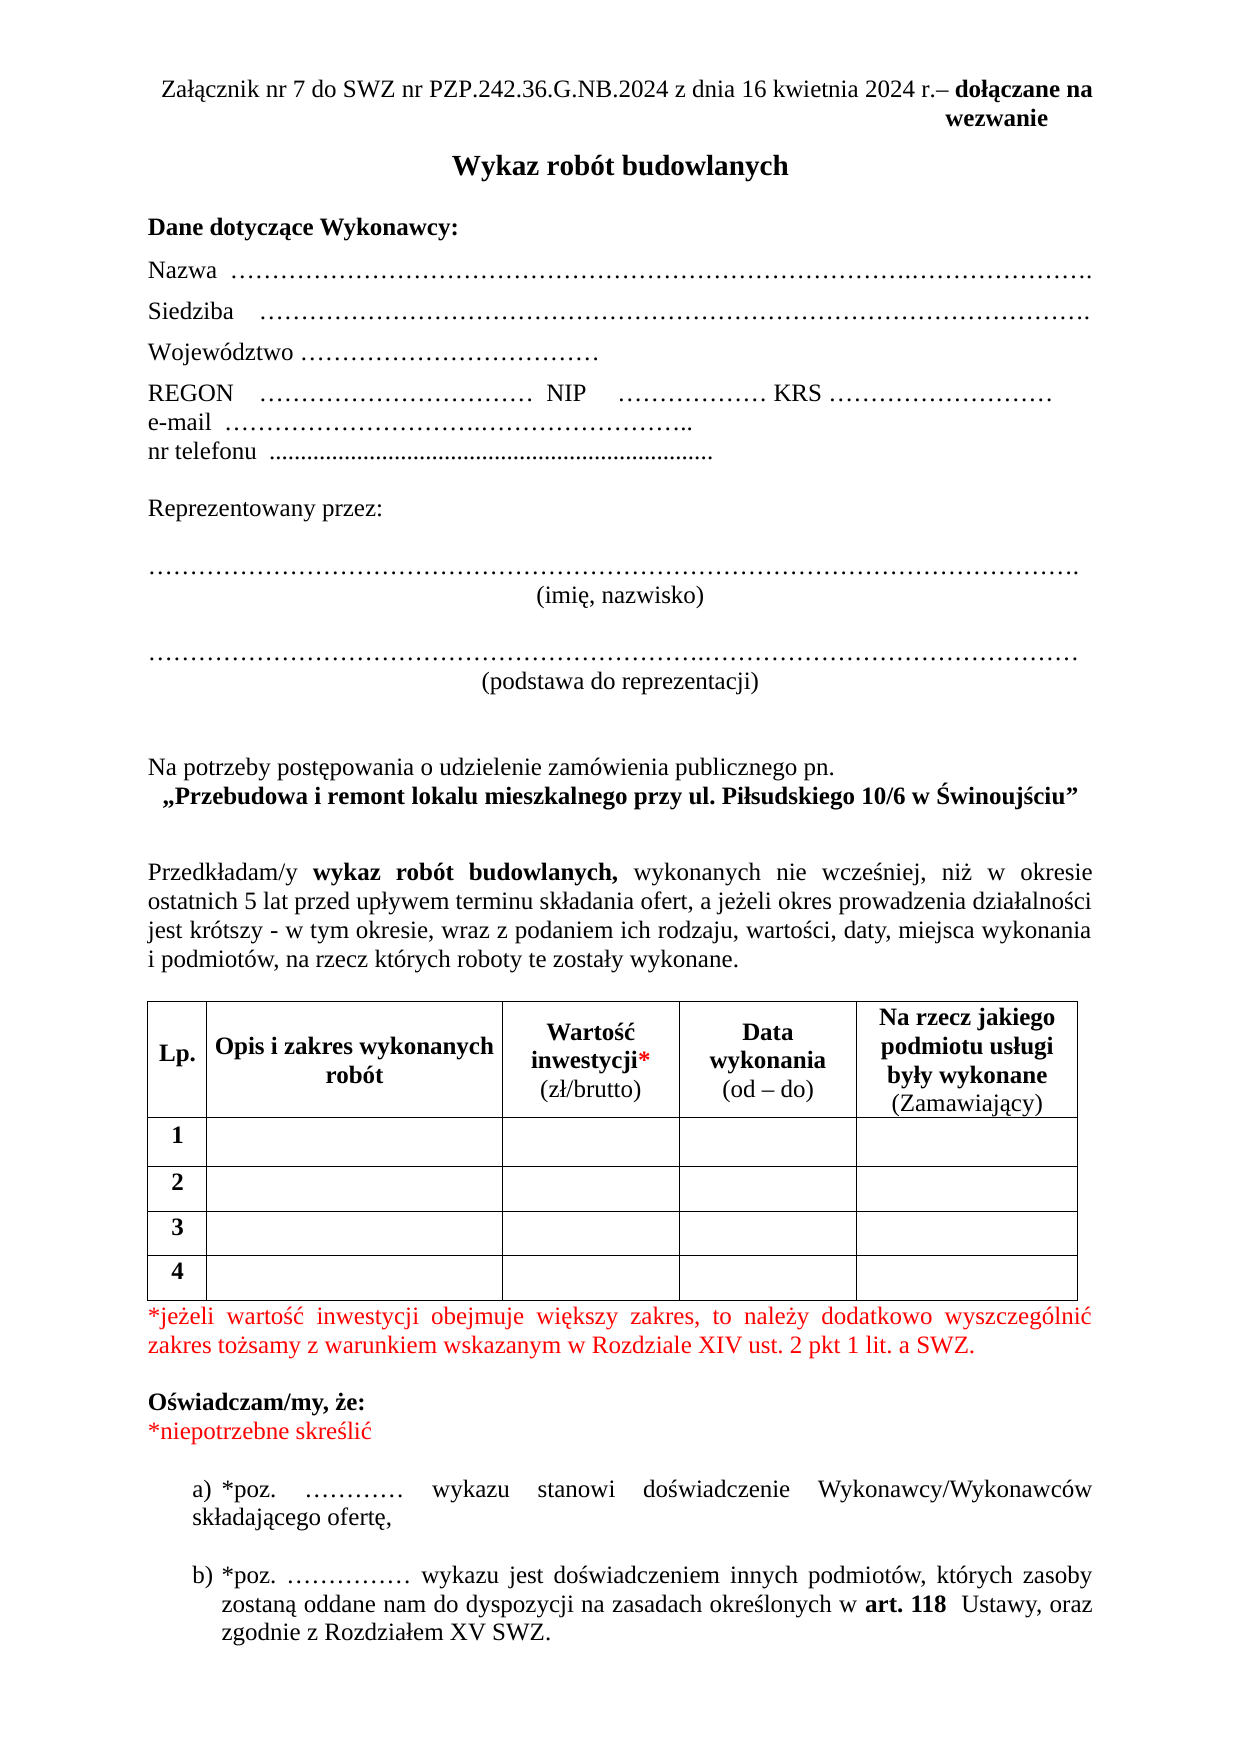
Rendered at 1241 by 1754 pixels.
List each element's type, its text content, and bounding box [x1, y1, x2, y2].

table_cell [857, 1212, 1077, 1255]
text nr telefonu [148, 436, 1093, 465]
text Wykaz robót budowlanych [148, 148, 1093, 181]
text Przedkładam/y wykaz robót budowlanych, wykonanych nie wcześniej, niż w okresie ostatnich 5 lat przed upływem terminu składania ofert, a jeżeli okres prowadzenia działalności jest krótszy - w tym okresie, wraz z podaniem ich rodzaju, wartości, daty, miejsca wykonania i podmiotów, na rzecz których roboty te zostały wykonane. [148, 857, 1093, 1001]
table_header Na rzecz jakiego podmiotu usługi były wykonane (Zamawiający) [857, 1002, 1077, 1117]
table_cell [680, 1167, 856, 1211]
table_cell [857, 1167, 1077, 1211]
text Reprezentowany przez: [148, 493, 1093, 522]
table_header Lp. [148, 1002, 206, 1117]
table_cell [680, 1212, 856, 1255]
table_header Data wykonania (od – do) [680, 1002, 856, 1117]
table_cell [207, 1256, 502, 1300]
table_header Opis i zakres wykonanych robót [207, 1002, 502, 1117]
text Województwo ……………………………… [148, 337, 1093, 366]
table_cell [207, 1212, 502, 1255]
text …………………………………………………………………………………………………. [148, 551, 1093, 580]
table_cell [680, 1118, 856, 1166]
text (imię, nazwisko) [148, 580, 1093, 608]
text b) *poz. …………… wykazu jest doświadczeniem innych podmiotów, których zasoby zostaną oddane nam do dyspozycji na zasadach określonych w art. 118 Ustawy, oraz zgodnie z Rozdziałem XV SWZ. [192, 1560, 1093, 1646]
table_cell [207, 1118, 502, 1166]
text REGON …………………………… NIP ……………… KRS ……………………… [148, 378, 1093, 407]
text Dane dotyczące Wykonawcy: [148, 212, 1093, 240]
text *niepotrzebne skreślić [148, 1416, 1093, 1445]
table_cell [857, 1256, 1077, 1300]
table_cell [503, 1167, 679, 1211]
table_cell [857, 1118, 1077, 1166]
table_cell [503, 1256, 679, 1300]
text „Przebudowa i remont lokalu mieszkalnego przy ul. Piłsudskiego 10/6 w Świnoujściu” [148, 781, 1093, 810]
table_cell 3 [148, 1212, 206, 1255]
table_cell [207, 1167, 502, 1211]
table_header Wartość inwestycji* (zł/brutto) [503, 1002, 679, 1117]
text Nazwa ……………………………………………………………………….…………………. [148, 255, 1093, 283]
table_cell [503, 1212, 679, 1255]
table_cell [680, 1256, 856, 1300]
table_cell [503, 1118, 679, 1166]
text Na potrzeby postępowania o udzielenie zamówienia publicznego pn. [148, 752, 1093, 781]
text (podstawa do reprezentacji) [148, 666, 1093, 695]
text Oświadczam/my, że: [148, 1387, 1093, 1416]
table_cell 1 [148, 1118, 206, 1166]
text ………………………………………………………….……………………………………… [148, 637, 1093, 666]
table_cell 2 [148, 1167, 206, 1211]
table_cell 4 [148, 1256, 206, 1300]
text a) *poz. ………… wykazu stanowi doświadczenie Wykonawcy/Wykonawców składającego ofertę, [192, 1474, 1093, 1531]
text Siedziba ………………………………………………………………………………………. [148, 296, 1093, 325]
text *jeżeli wartość inwestycji obejmuje większy zakres, to należy dodatkowo wyszczególnić zakres tożsamy z warunkiem wskazanym w Rozdziale XIV ust. 2 pkt 1 lit. a SWZ. [148, 1301, 1093, 1359]
text e-mail ………………………….…………………….. [148, 407, 1093, 436]
